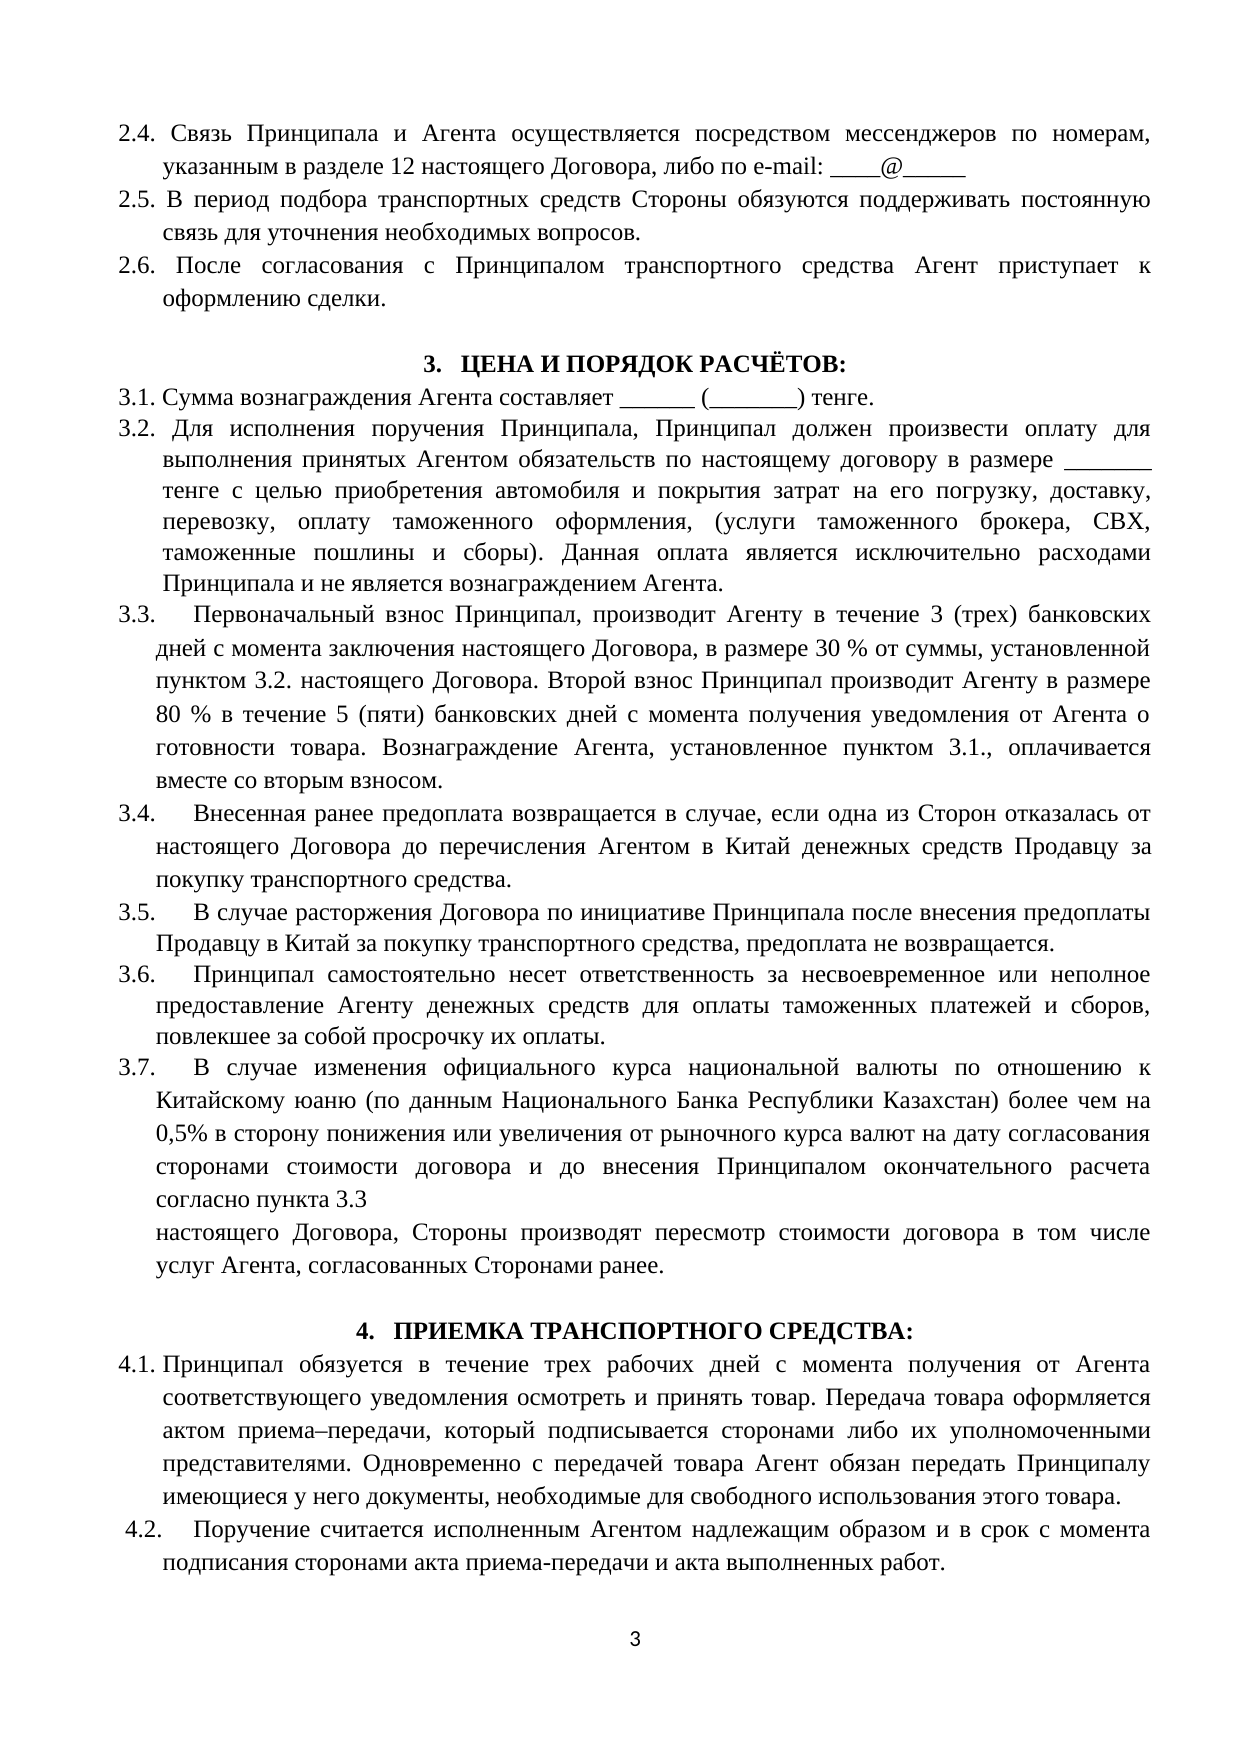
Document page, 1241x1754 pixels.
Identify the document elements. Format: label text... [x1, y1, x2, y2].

list Первоначальный взнос Принципал, производит Агенту в течение 3 (трех) банковских дней с момента заключения настоящего Договора, в размере 30 % от суммы, установленной пунктом 3.2. настоящего Договора. Второй взнос Принципал производит Агенту в размере 80 % в течение 5 (пяти) банковских дней с момента получения уведомления от Агента о готовности товара. Вознаграждение Агента, установленное пунктом 3.1., оплачивается вместе со вторым взносом. [118, 599, 1152, 793]
list В случае расторжения Договора по инициативе Принципала после внесения предоплаты Продавцу в Китай за покупку транспортного средства, предоплата не возвращается. [118, 897, 1152, 957]
text 3.2. Для исполнения поручения Принципала, Принципал должен произвести оплату для выполнения принятых Агентом обязательств по настоящему договору в размере _______ тенге с целью приобретения автомобиля и покрытия затрат на его погрузку, доставку, перевозку, оплату таможенного оформления, (услуги таможенного брокера, СВХ, таможенные пошлины и сборы). Данная оплата является исключительно расходами Принципала и не является вознаграждением Агента. [118, 413, 1152, 597]
text настоящего Договора, Стороны производят пересмотр стоимости договора в том числе услуг Агента, согласованных Сторонами ранее. [156, 1217, 1152, 1279]
text 2.6. После согласования с Принципалом транспортного средства Агент приступает к оформлению сделки. [118, 250, 1152, 312]
list В случае изменения официального курса национальной валюты по отношению к Китайскому юаню (по данным Национального Банка Республики Казахстан) более чем на 0,5% в сторону понижения или увеличения от рыночного курса валют на дату согласования сторонами стоимости договора и до внесения Принципалом окончательного расчета согласно пункта 3.3 [118, 1052, 1152, 1213]
list Внесенная ранее предоплата возвращается в случае, если одна из Сторон отказалась от настоящего Договора до перечисления Агентом в Китай денежных средств Продавцу за покупку транспортного средства. [118, 798, 1152, 892]
list Принципал обязуется в течение трех рабочих дней с момента получения от Агента соответствующего уведомления осмотреть и принять товар. Передача товара оформляется актом приема–передачи, который подписывается сторонами либо их уполномоченными представителями. Одновременно с передачей товара Агент обязан передать Принципалу имеющиеся у него документы, необходимые для свободного использования этого товара. [118, 1349, 1152, 1510]
list ПРИЕМКА ТРАНСПОРТНОГО СРЕДСТВА: [118, 1316, 1152, 1345]
text 2.5. В период подбора транспортных средств Стороны обязуются поддерживать постоянную связь для уточнения необходимых вопросов. [118, 184, 1152, 246]
list Принципал самостоятельно несет ответственность за несвоевременное или неполное предоставление Агенту денежных средств для оплаты таможенных платежей и сборов, повлекшее за собой просрочку их оплаты. [118, 959, 1152, 1050]
text 3.1. Сумма вознаграждения Агента составляет ______ (_______) тенге. [118, 382, 1152, 411]
text 2.4. Связь Принципала и Агента осуществляется посредством мессенджеров по номерам, указанным в разделе 12 настоящего Договора, либо по e-mail: ____@_____ [118, 118, 1152, 180]
list Поручение считается исполненным Агентом надлежащим образом и в срок с момента подписания сторонами акта приема-передачи и акта выполненных работ. [125, 1514, 1152, 1576]
list ЦЕНА И ПОРЯДОК РАСЧЁТОВ: [118, 349, 1152, 378]
